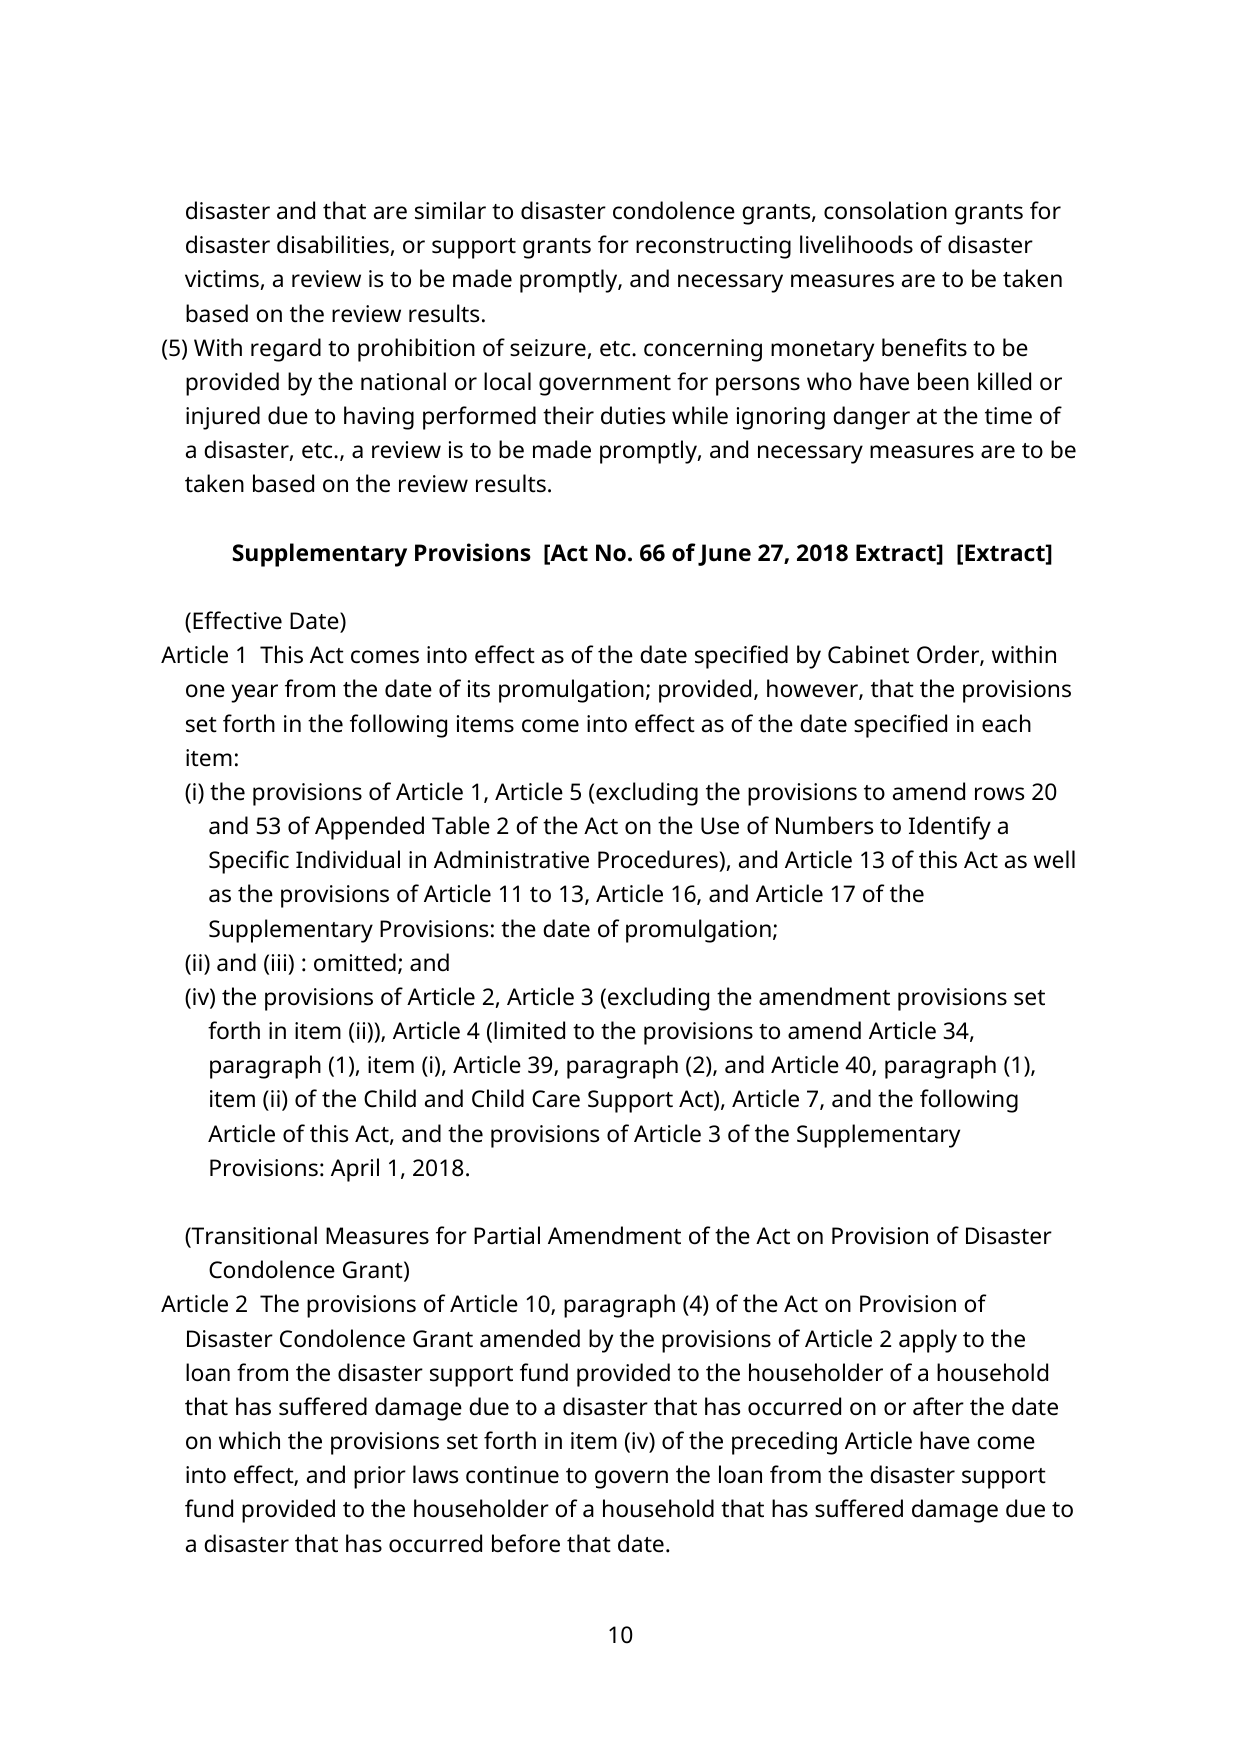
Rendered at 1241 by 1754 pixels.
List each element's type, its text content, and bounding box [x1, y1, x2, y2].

text (5) With regard to prohibition of seizure, etc. concerning monetary benefits to be provided by the national or local government for persons who have been killed or injured due to having performed their duties while ignoring danger at the time of a disaster, etc., a review is to be made promptly, and necessary measures are to be taken based on the review results. [161, 330, 1079, 501]
text (i) the provisions of Article 1, Article 5 (excluding the provisions to amend rows 20 and 53 of Appended Table 2 of the Act on the Use of Numbers to Identify a Specific Individual in Administrative Procedures), and Article 13 of this Act as well as the provisions of Article 11 to 13, Article 16, and Article 17 of the Supplementary Provisions: the date of promulgation; [184, 774, 1079, 945]
text (Transitional Measures for Partial Amendment of the Act on Provision of Disaster Condolence Grant) [184, 1219, 1079, 1287]
text (ii) and (iii) : omitted; and [184, 945, 1079, 979]
text Supplementary Provisions [Act No. 66 of June 27, 2018 Extract] [Extract] [230, 535, 1079, 569]
text (Effective Date) [184, 604, 1079, 638]
text Article 1 This Act comes into effect as of the date specified by Cabinet Order, within one year from the date of its promulgation; provided, however, that the provisions set forth in the following items come into effect as of the date specified in each item: [161, 638, 1079, 774]
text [161, 194, 1079, 330]
text (iv) the provisions of Article 2, Article 3 (excluding the amendment provisions set forth in item (ii)), Article 4 (limited to the provisions to amend Article 34, paragraph (1), item (i), Article 39, paragraph (2), and Article 40, paragraph (1), item (ii) of the Child and Child Care Support Act), Article 7, and the following Article of this Act, and the provisions of Article 3 of the Supplementary Provisions: April 1, 2018. [184, 979, 1079, 1184]
text Article 2 The provisions of Article 10, paragraph (4) of the Act on Provision of Disaster Condolence Grant amended by the provisions of Article 2 apply to the loan from the disaster support fund provided to the householder of a household that has suffered damage due to a disaster that has occurred on or after the date on which the provisions set forth in item (iv) of the preceding Article have come into effect, and prior laws continue to govern the loan from the disaster support fund provided to the householder of a household that has suffered damage due to a disaster that has occurred before that date. [161, 1287, 1079, 1560]
